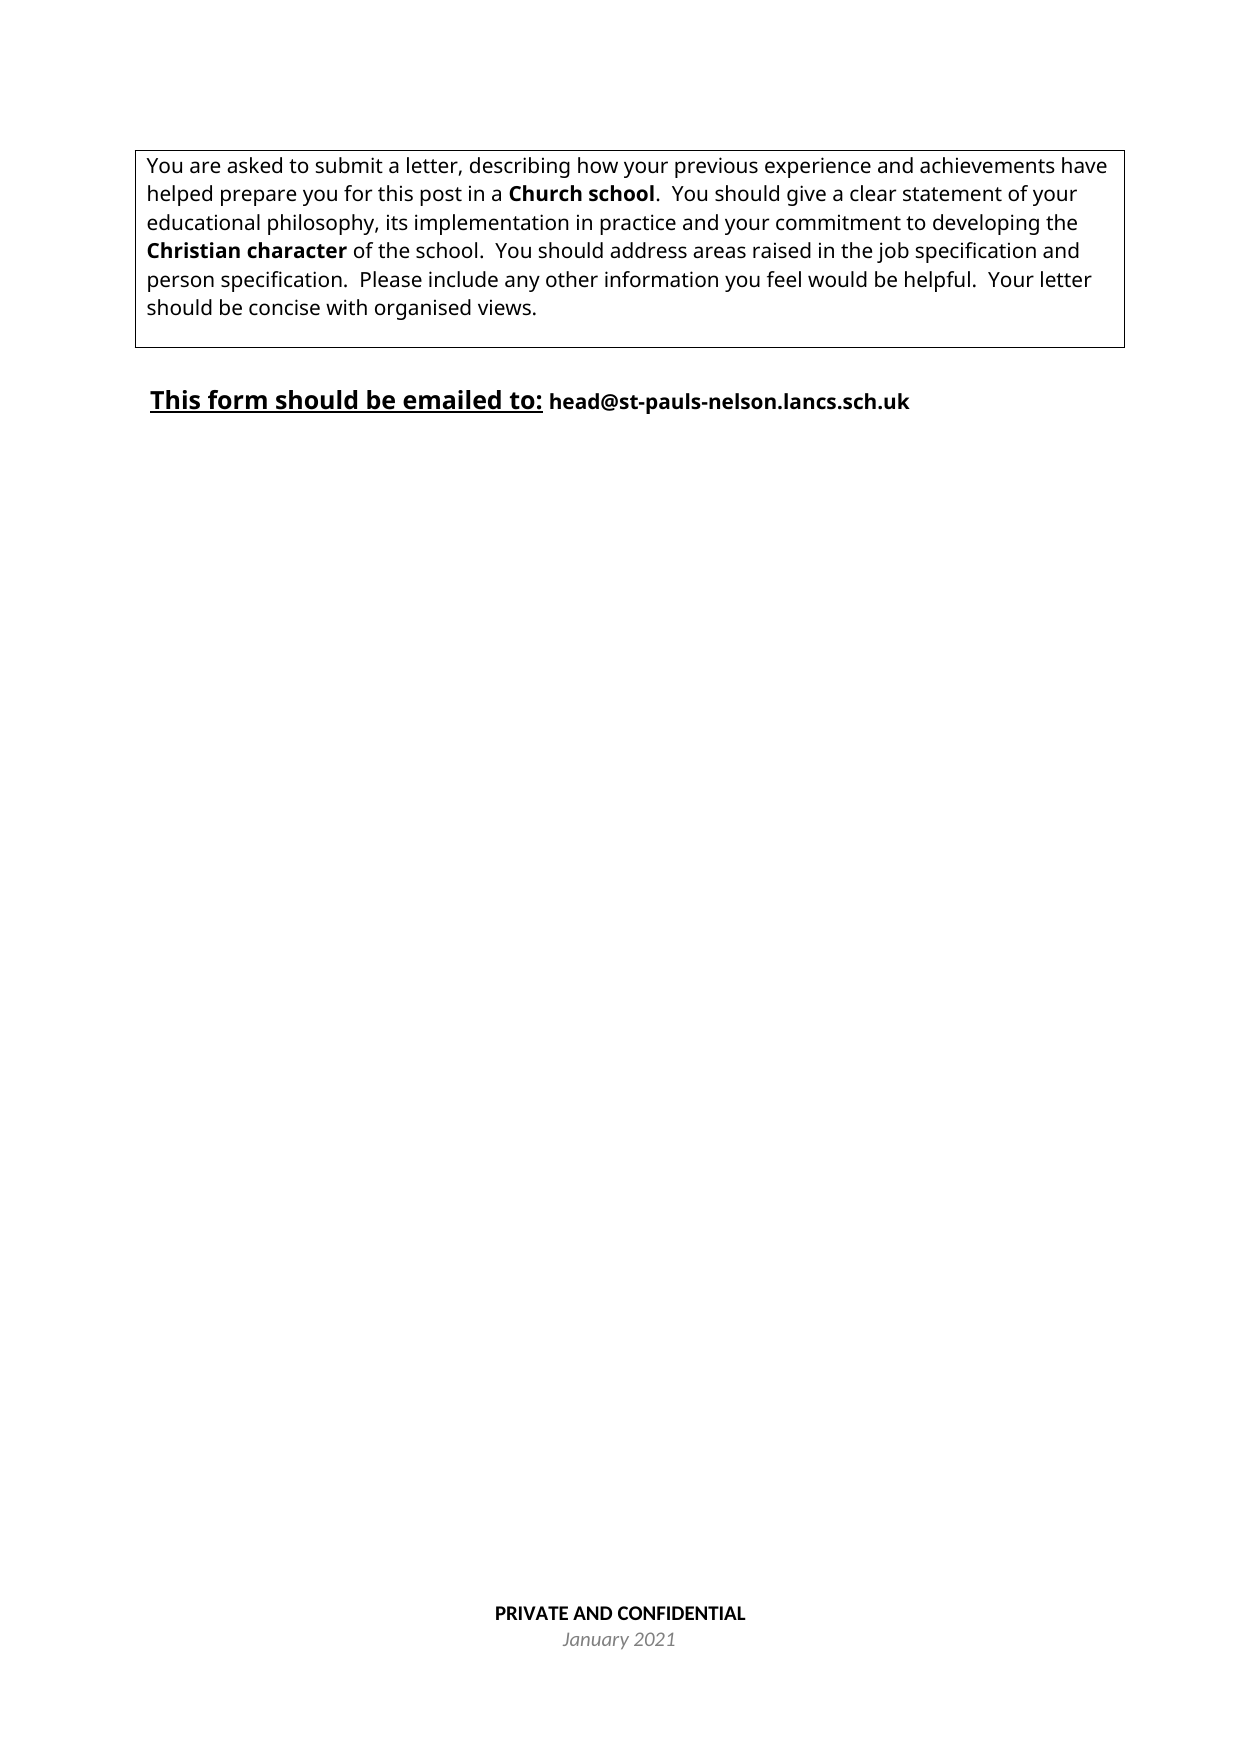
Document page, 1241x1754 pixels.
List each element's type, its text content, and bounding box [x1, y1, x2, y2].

text This form should be emailed to: [150, 382, 1090, 416]
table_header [136, 151, 1124, 347]
